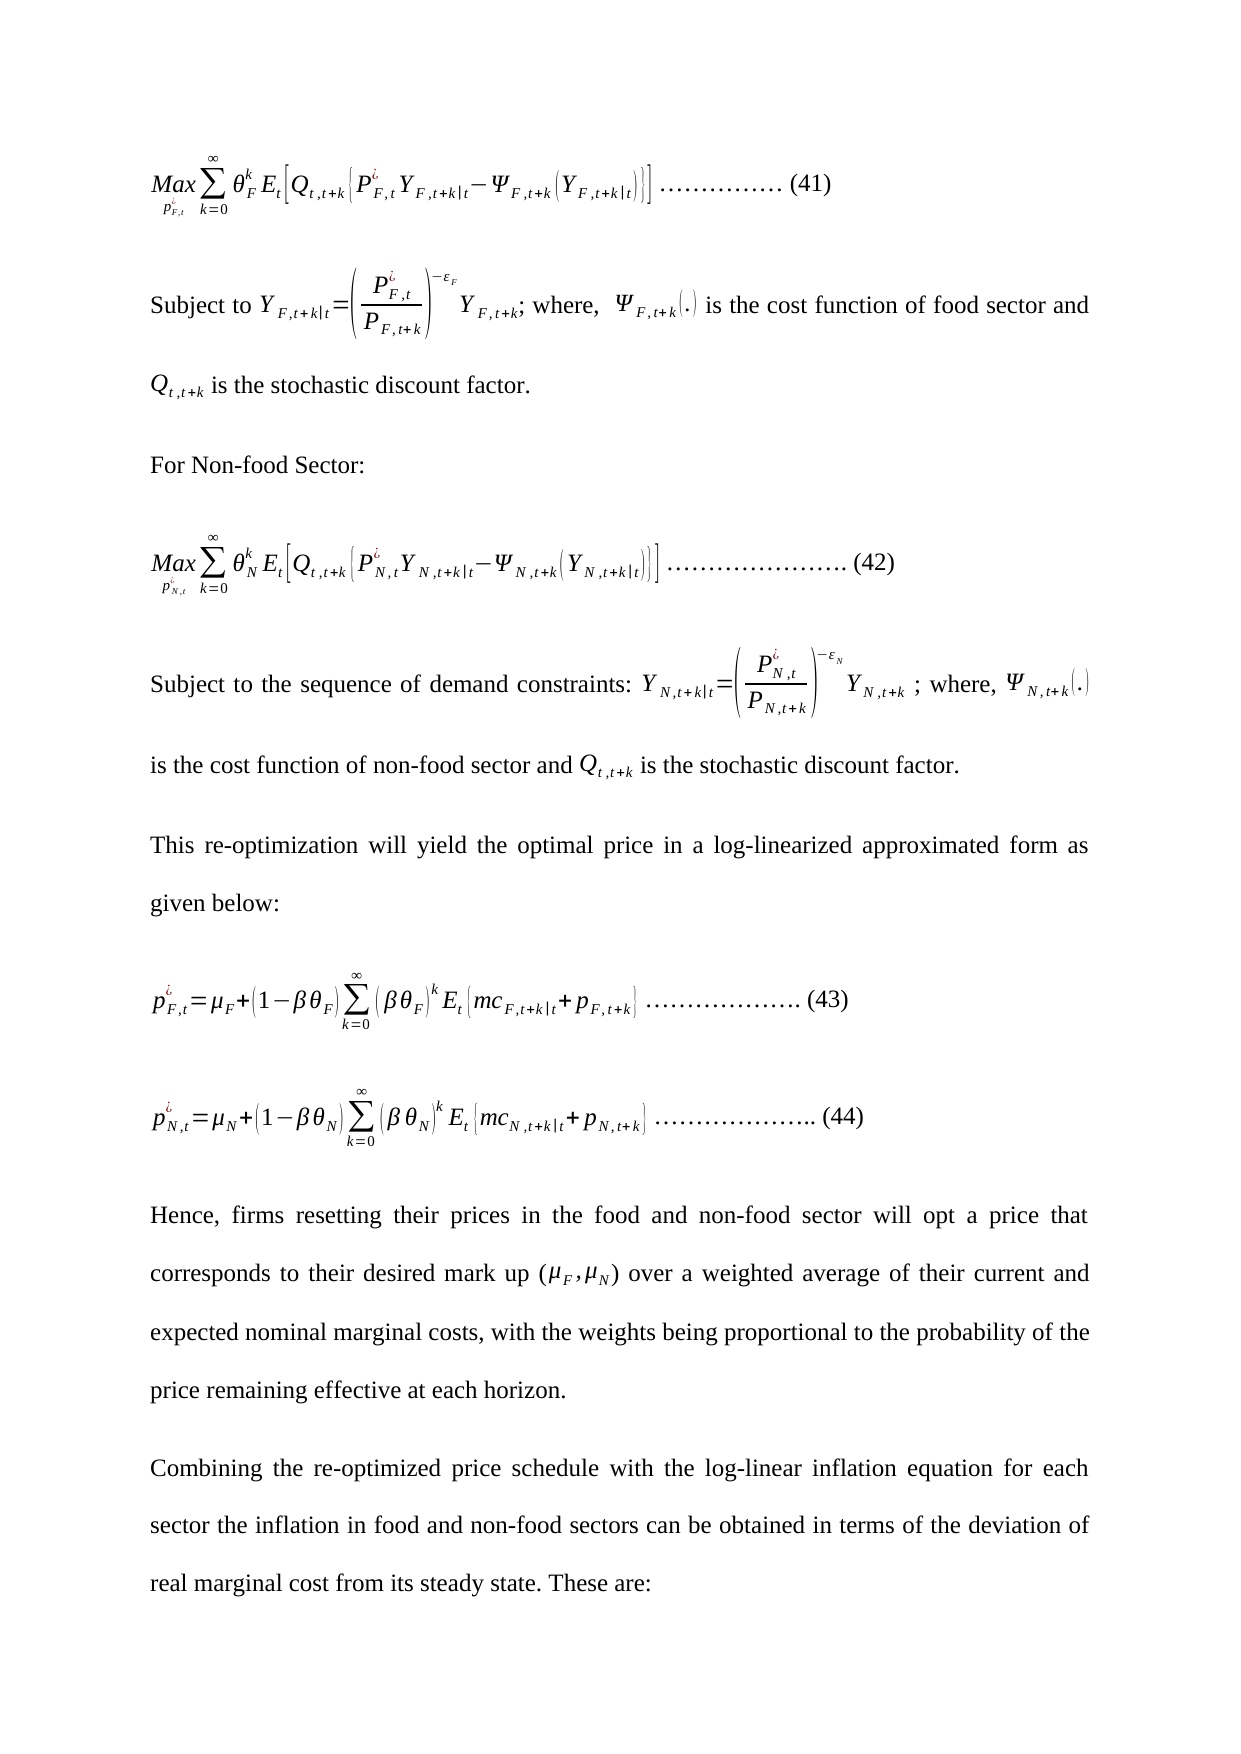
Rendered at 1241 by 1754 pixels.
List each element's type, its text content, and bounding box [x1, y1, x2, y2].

text Hence, firms resetting their prices in the food and non-food sector will opt a price that corresponds to their desired mark up () over a weighted average of their current and expected nominal marginal costs, with the weights being proportional to the probability of the price remaining effective at each horizon. [150, 1200, 1090, 1403]
text ……………….. (44) [150, 1083, 1090, 1150]
text …………………. (42) [150, 529, 1090, 596]
text …………… (41) [150, 150, 1090, 217]
text This re-optimization will yield the optimal price in a log-linearized approximated form as given below: [150, 830, 1090, 916]
text Subject to ; where, is the cost function of food sector and is the stochastic discount factor. [150, 267, 1090, 401]
text Combining the re-optimized price schedule with the log-linear inflation equation for each sector the inflation in food and non-food sectors can be obtained in terms of the deviation of real marginal cost from its steady state. These are: [150, 1453, 1090, 1597]
text ………………. (43) [150, 966, 1090, 1033]
text Subject to the sequence of demand constraints: ; where, is the cost function of non-food sector and is the stochastic discount factor. [150, 646, 1090, 781]
text For Non-food Sector: [150, 451, 1090, 479]
